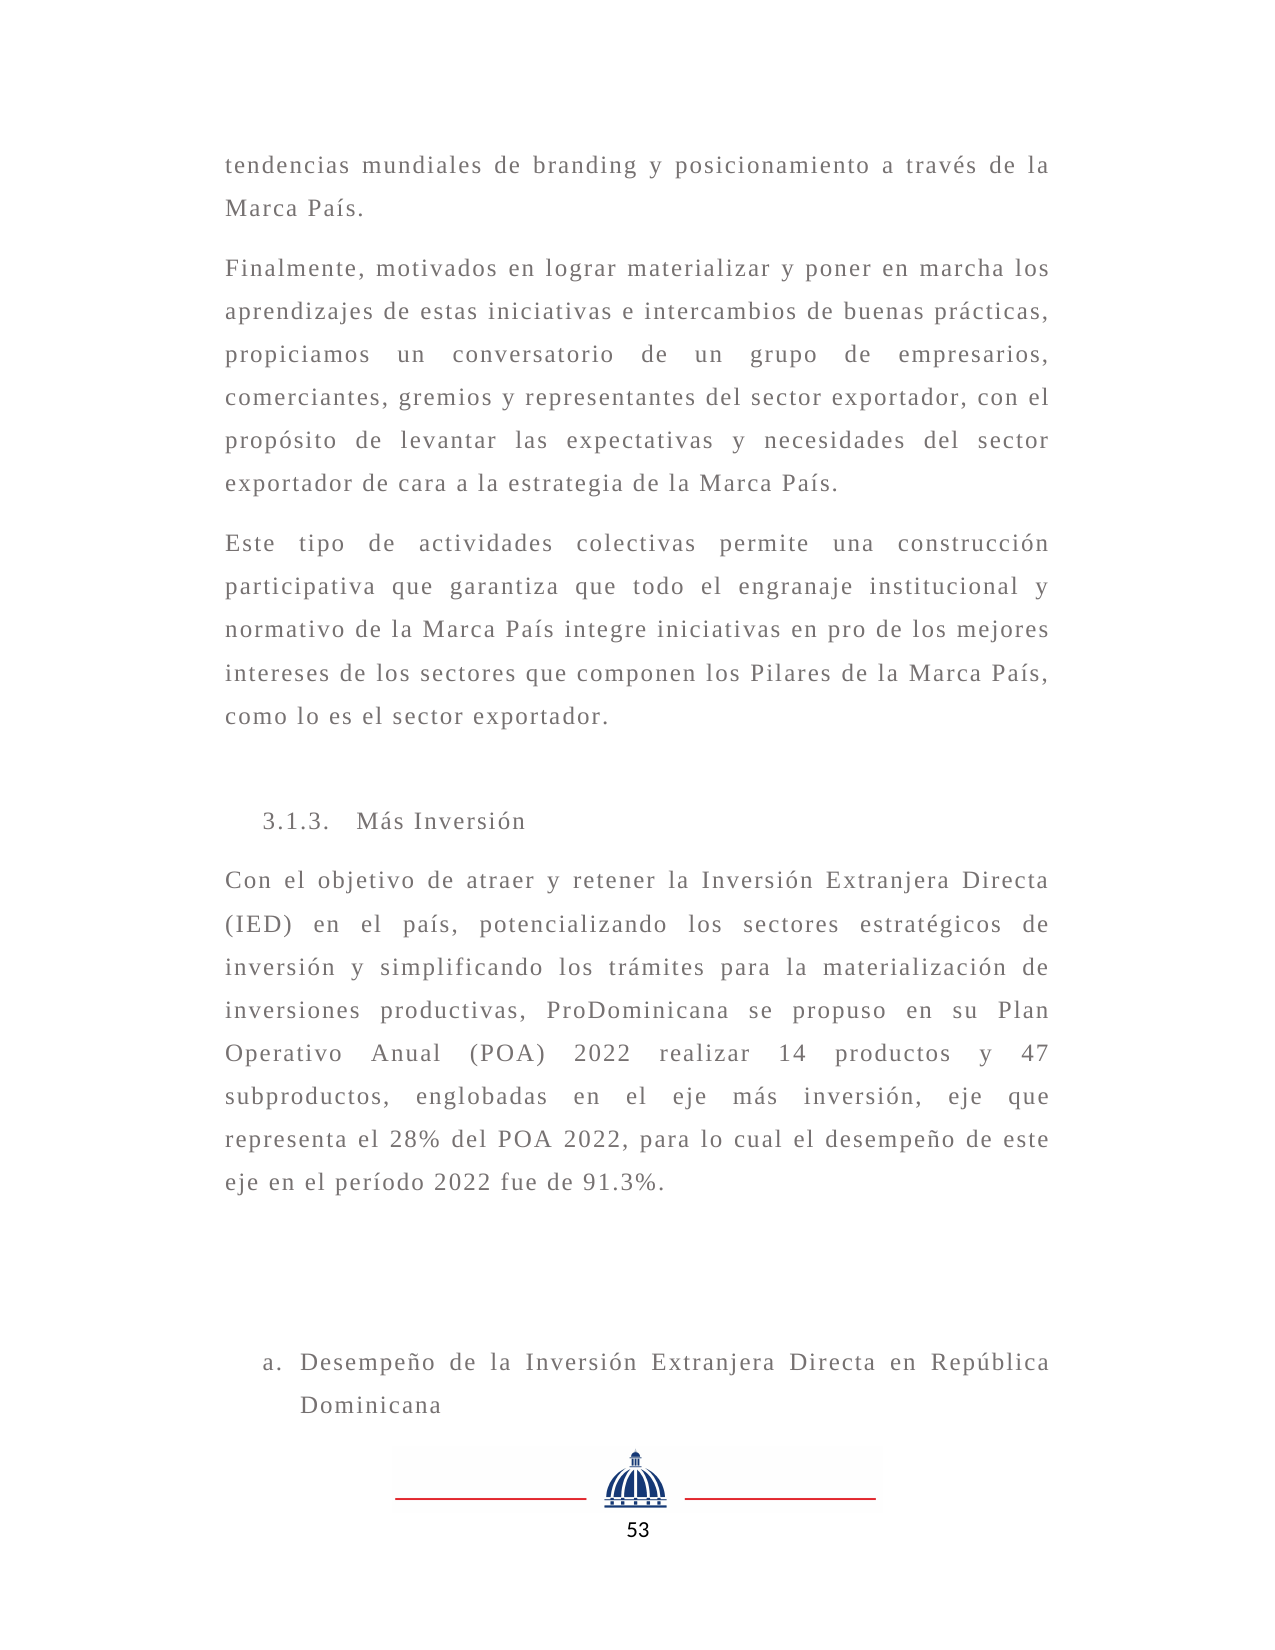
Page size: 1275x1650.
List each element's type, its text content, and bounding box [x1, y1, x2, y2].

text Finalmente, motivados en lograr materializar y poner en marcha los aprendizajes de estas iniciativas e intercambios de buenas prácticas, propiciamos un conversatorio de un grupo de empresarios, comerciantes, gremios y representantes del sector exportador, con el propósito de levantar las expectativas y necesidades del sector exportador de cara a la estrategia de la Marca País. [225, 253, 1050, 497]
text Con el objetivo de atraer y retener la Inversión Extranjera Directa (IED) en el país, potencializando los sectores estratégicos de inversión y simplificando los trámites para la materialización de inversiones productivas, ProDominicana se propuso en su Plan Operativo Anual (POA) 2022 realizar 14 productos y 47 subproductos, englobadas en el eje más inversión, eje que representa el 28% del POA 2022, para lo cual el desempeño de este eje en el período 2022 fue de 91.3%. [225, 866, 1050, 1196]
picture [391, 1446, 884, 1513]
text Este tipo de actividades colectivas permite una construcción participativa que garantiza que todo el engranaje institucional y normativo de la Marca País integre iniciativas en pro de los mejores intereses de los sectores que componen los Pilares de la Marca País, como lo es el sector exportador. [225, 528, 1050, 729]
list Desempeño de la Inversión Extranjera Directa en República Dominicana [262, 1347, 1050, 1419]
text 3.1.3. Más Inversión [262, 806, 1050, 834]
